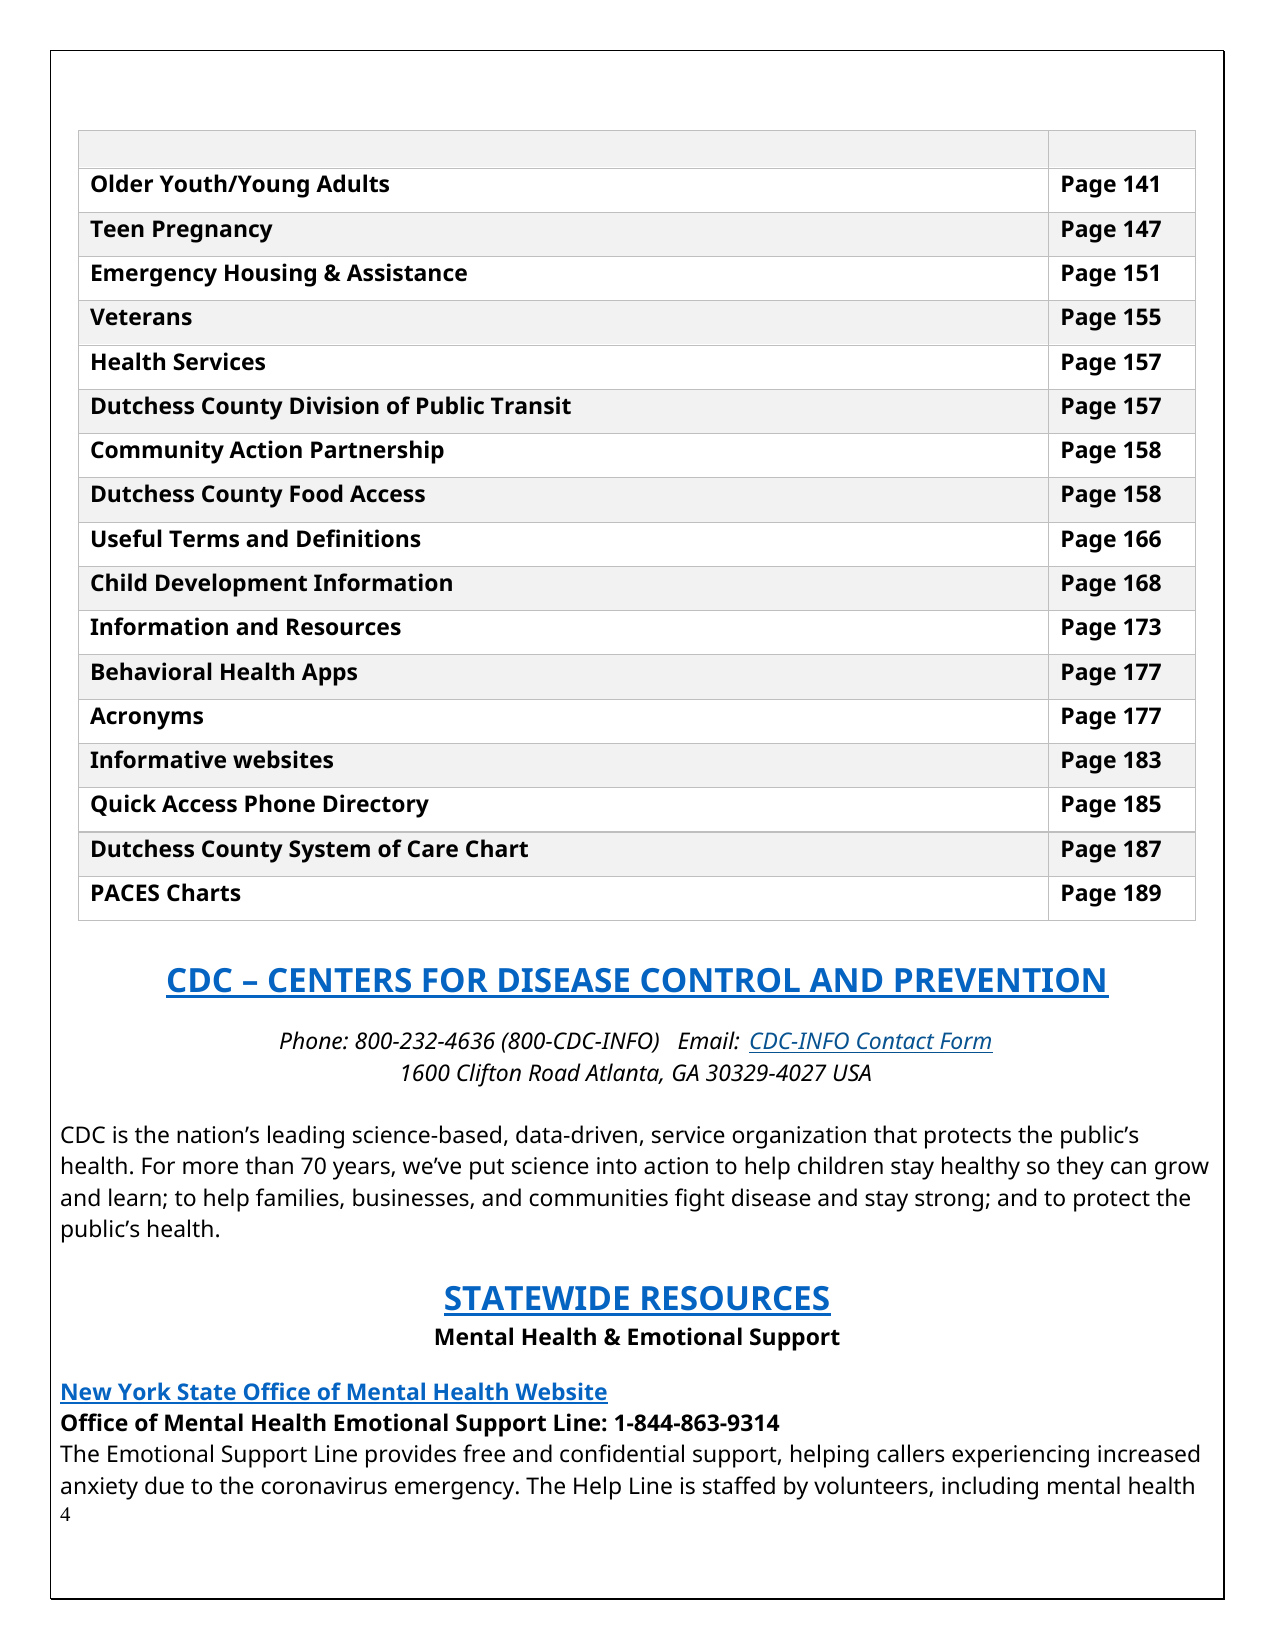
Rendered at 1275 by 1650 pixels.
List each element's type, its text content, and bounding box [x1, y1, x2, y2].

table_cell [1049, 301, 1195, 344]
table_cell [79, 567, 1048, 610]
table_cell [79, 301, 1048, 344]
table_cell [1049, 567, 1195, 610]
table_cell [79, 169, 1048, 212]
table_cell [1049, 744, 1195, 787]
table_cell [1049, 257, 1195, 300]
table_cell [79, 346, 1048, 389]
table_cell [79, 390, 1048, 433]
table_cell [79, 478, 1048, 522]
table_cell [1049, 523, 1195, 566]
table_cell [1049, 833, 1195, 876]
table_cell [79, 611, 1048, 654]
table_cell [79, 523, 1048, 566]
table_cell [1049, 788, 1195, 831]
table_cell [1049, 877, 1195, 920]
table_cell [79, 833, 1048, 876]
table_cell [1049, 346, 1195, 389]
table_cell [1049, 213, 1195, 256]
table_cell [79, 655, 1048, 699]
text 1600 Clifton Road Atlanta, GA 30329-4027 USA [60, 1056, 1214, 1088]
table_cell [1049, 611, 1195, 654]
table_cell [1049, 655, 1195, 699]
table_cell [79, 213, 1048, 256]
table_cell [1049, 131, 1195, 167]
text Phone: 800-232-4636 (800-CDC-INFO) Email: CDC-INFO Contact Form [60, 1025, 1214, 1056]
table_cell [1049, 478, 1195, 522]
text New York State Office of Mental Health Website [60, 1376, 1214, 1407]
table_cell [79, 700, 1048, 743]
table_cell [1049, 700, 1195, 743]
text STATEWIDE RESOURCES [60, 1275, 1214, 1321]
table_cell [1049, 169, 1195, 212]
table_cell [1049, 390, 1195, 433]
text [60, 1407, 1214, 1501]
text CDC – CENTERS FOR DISEASE CONTROL AND PREVENTION [60, 957, 1214, 1002]
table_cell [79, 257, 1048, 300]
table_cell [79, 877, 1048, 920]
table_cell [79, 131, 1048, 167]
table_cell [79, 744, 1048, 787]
subtitle Mental Health & Emotional Support [60, 1321, 1214, 1352]
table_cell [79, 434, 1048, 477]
text CDC is the nation’s leading science-based, data-driven, service organization that protects the public’s health. For more than 70 years, we’ve put science into action to help children stay healthy so they can grow and learn; to help families, businesses, and communities fight disease and stay strong; and to protect the public’s health. [221, 1119, 1214, 1244]
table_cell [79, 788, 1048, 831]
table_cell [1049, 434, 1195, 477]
